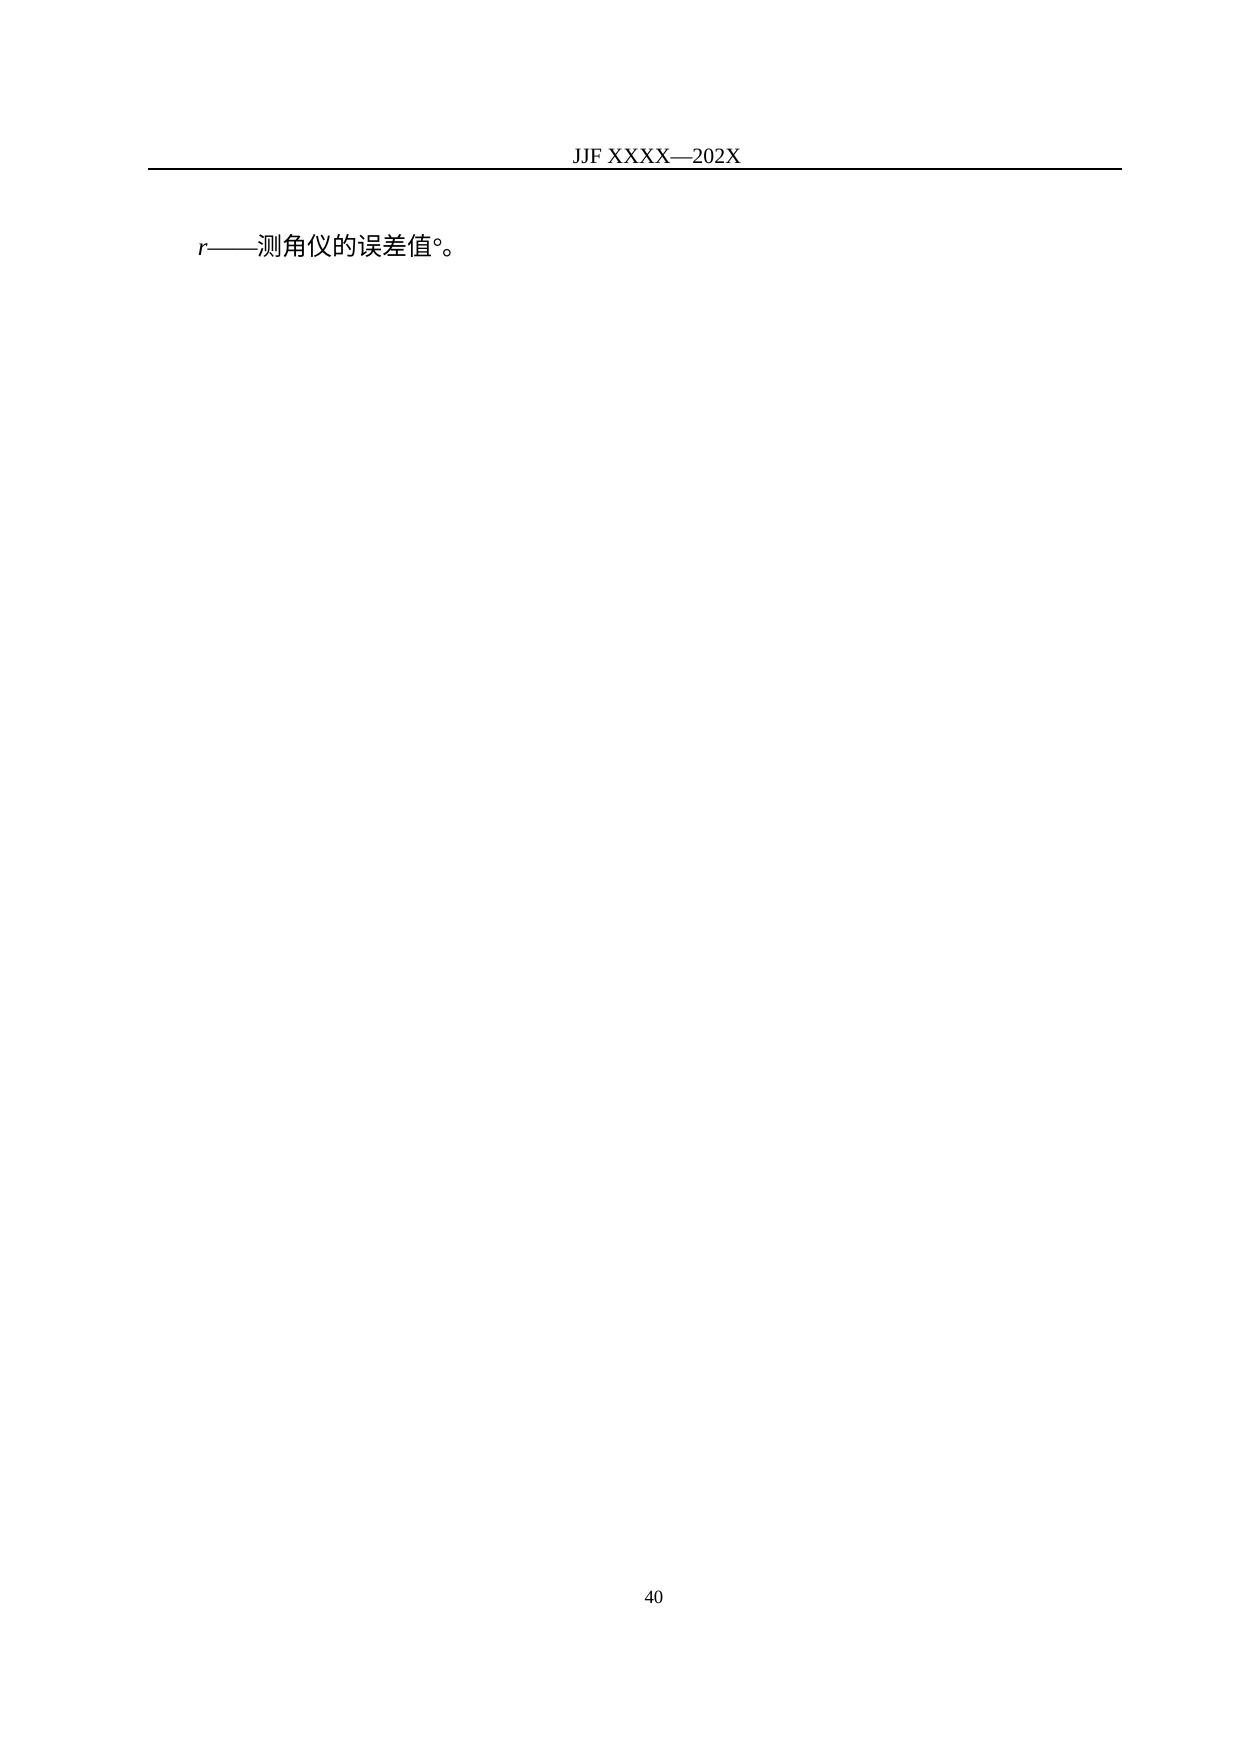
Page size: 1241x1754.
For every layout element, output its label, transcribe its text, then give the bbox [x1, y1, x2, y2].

text r——测角仪的误差值°。 [148, 226, 1122, 262]
